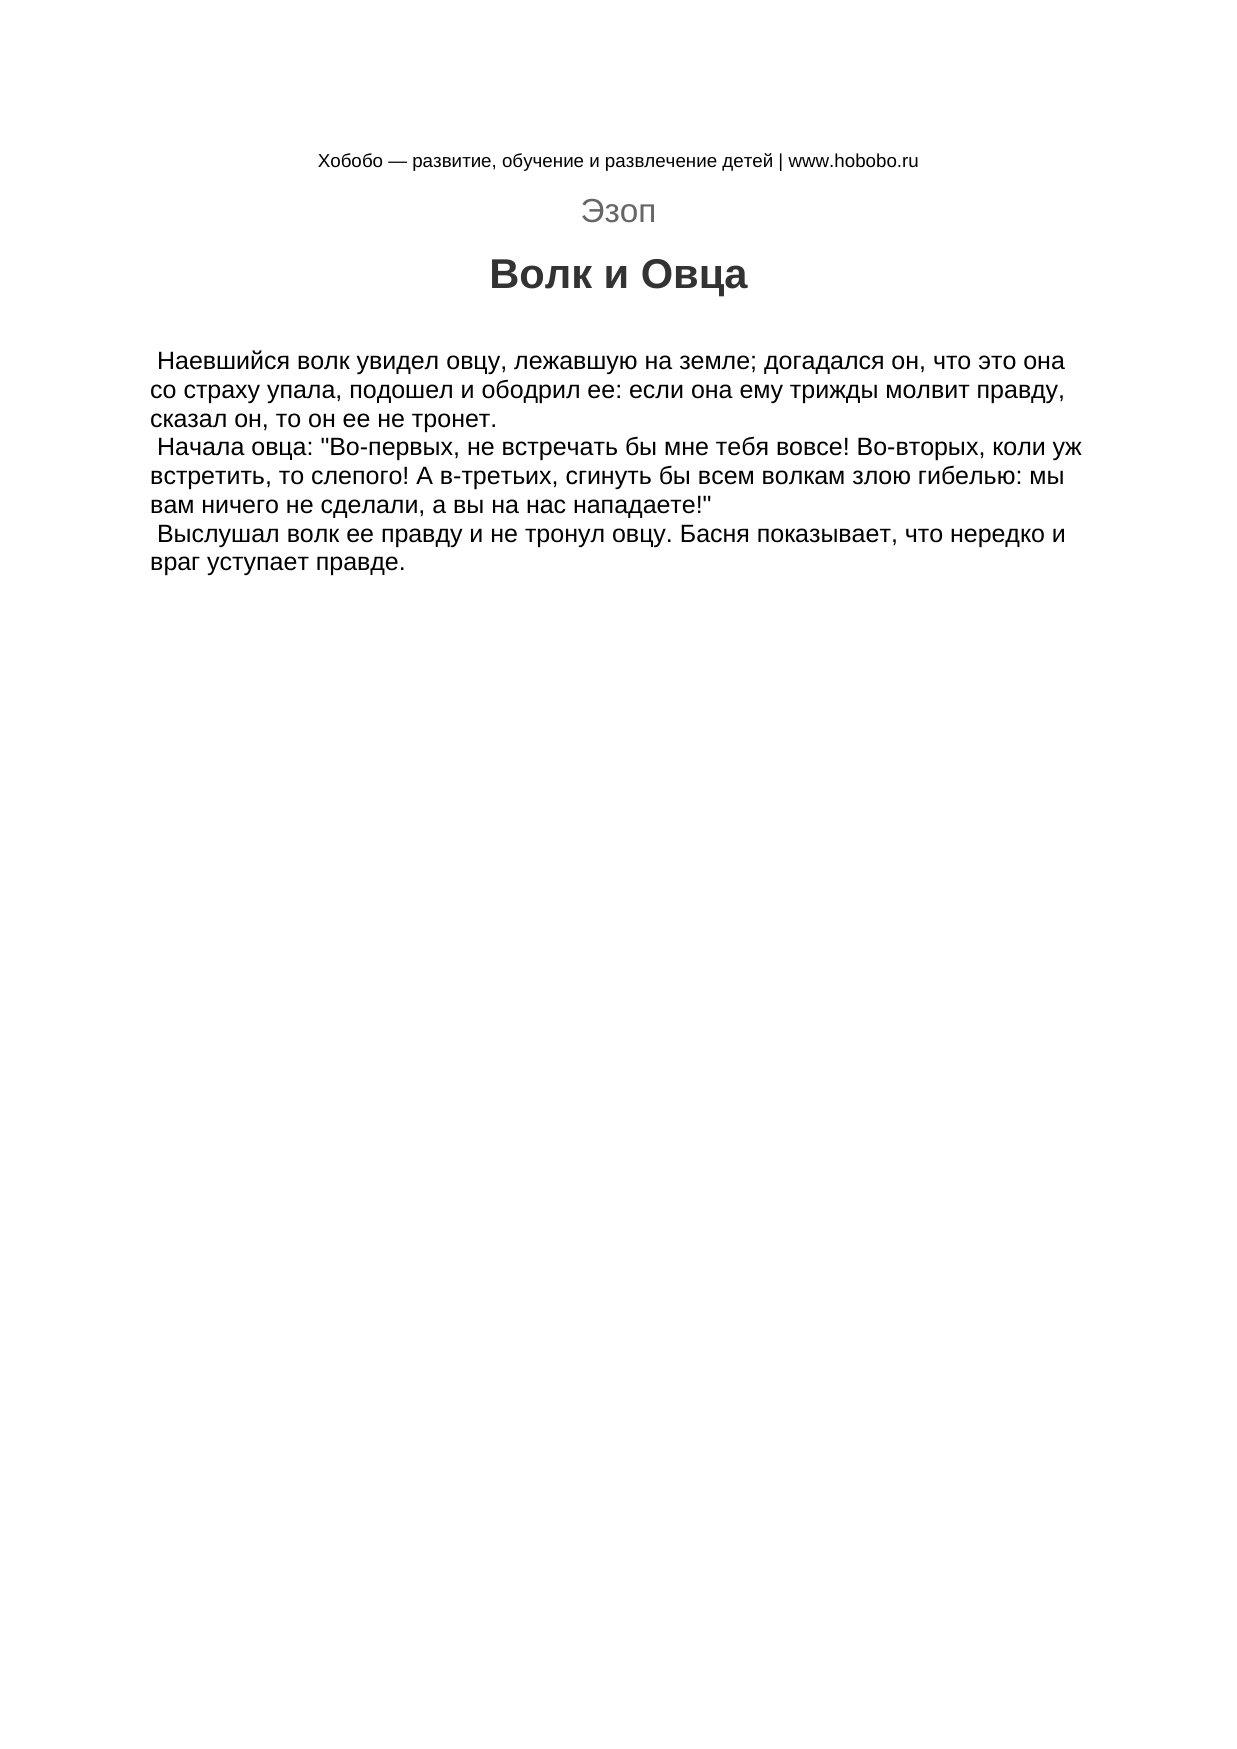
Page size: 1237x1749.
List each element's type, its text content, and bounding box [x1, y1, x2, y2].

subtitle Волк и Овца [150, 249, 1086, 297]
text Хобобо — развитие, обучение и развлечение детей | www.hobobo.ru [150, 150, 1086, 172]
subtitle Эзоп [150, 191, 1086, 230]
text Выслушал волк ее правду и не тронул овцу. Басня показывает, что нередко и враг уступает правде. [150, 518, 1086, 576]
text Наевшийся волк увидел овцу, лежавшую на земле; догадался он, что это она со страху упала, подошел и ободрил ее: если она ему трижды молвит правду, сказал он, то он ее не тронет. [150, 346, 1086, 432]
text Начала овца: "Во-первых, не встречать бы мне тебя вовсе! Во-вторых, коли уж встретить, то слепого! А в-третьих, сгинуть бы всем волкам злою гибелью: мы вам ничего не сделали, а вы на нас нападаете!" [150, 432, 1086, 518]
